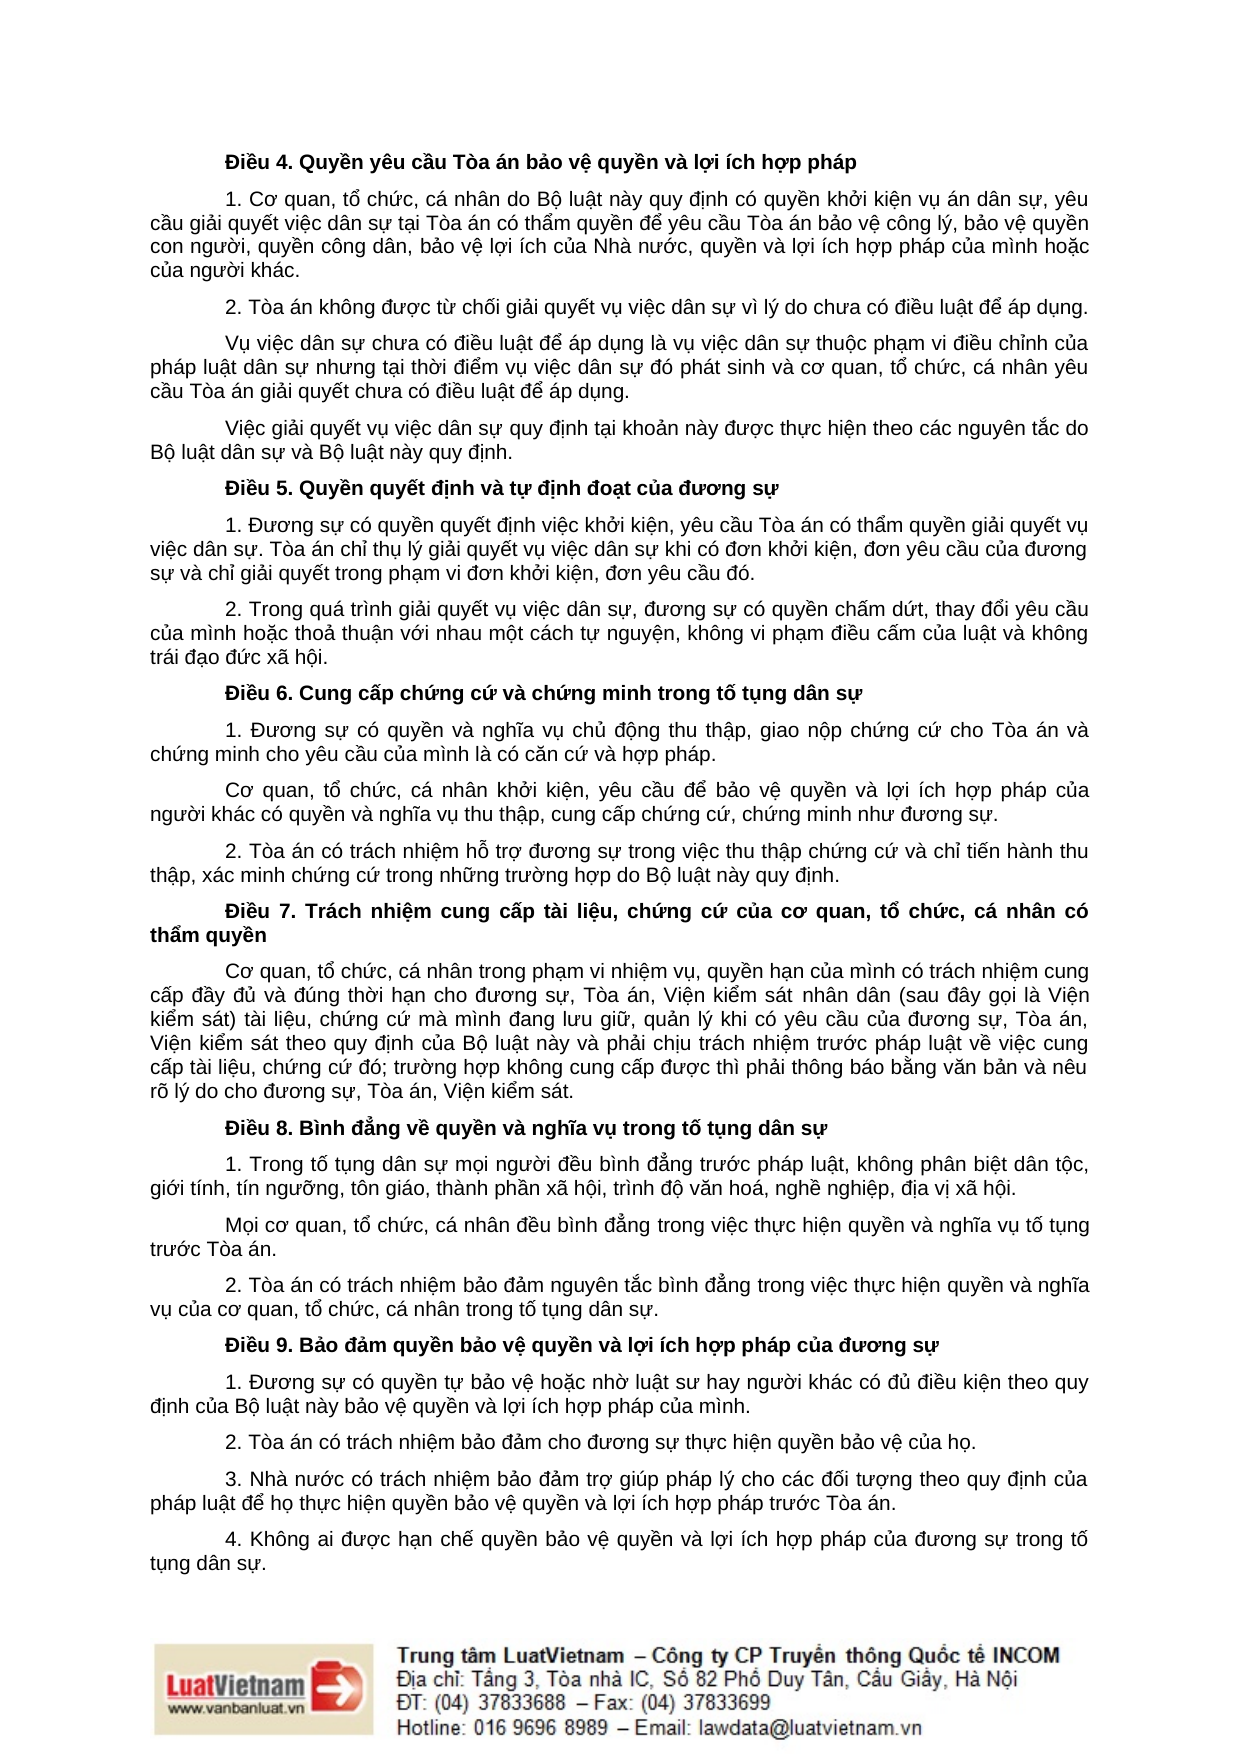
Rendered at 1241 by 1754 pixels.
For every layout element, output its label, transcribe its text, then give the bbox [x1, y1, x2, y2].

text 1. Đương sự có quyền quyết định việc khởi kiện, yêu cầu Tòa án có thẩm quyền giải quyết vụ việc dân sự. Tòa án chỉ thụ lý giải quyết vụ việc dân sự khi có đơn khởi kiện, đơn yêu cầu của đương sự và chỉ giải quyết trong phạm vi đơn khởi kiện, đơn yêu cầu đó. [150, 512, 1090, 584]
text 1. Đương sự có quyền và nghĩa vụ chủ động thu thập, giao nộp chứng cứ cho Tòa án và chứng minh cho yêu cầu của mình là có căn cứ và hợp pháp. [150, 718, 1090, 766]
text Điều 7. Trách nhiệm cung cấp tài liệu, chứng cứ của cơ quan, tổ chức, cá nhân có thẩm quyền [150, 899, 1090, 947]
text 2. Tòa án có trách nhiệm hỗ trợ đương sự trong việc thu thập chứng cứ và chỉ tiến hành thu thập, xác minh chứng cứ trong những trường hợp do Bộ luật này quy định. [150, 838, 1090, 886]
text 2. Tòa án có trách nhiệm bảo đảm cho đương sự thực hiện quyền bảo vệ của họ. [150, 1430, 1090, 1454]
text 4. Không ai được hạn chế quyền bảo vệ quyền và lợi ích hợp pháp của đương sự trong tố tụng dân sự. [150, 1527, 1090, 1575]
text Điều 9. Bảo đảm quyền bảo vệ quyền và lợi ích hợp pháp của đương sự [150, 1333, 1090, 1357]
text Cơ quan, tổ chức, cá nhân khởi kiện, yêu cầu để bảo vệ quyền và lợi ích hợp pháp của người khác có quyền và nghĩa vụ thu thập, cung cấp chứng cứ, chứng minh như đương sự. [150, 778, 1090, 826]
text Vụ việc dân sự chưa có điều luật để áp dụng là vụ việc dân sự thuộc phạm vi điều chỉnh của pháp luật dân sự nhưng tại thời điểm vụ việc dân sự đó phát sinh và cơ quan, tổ chức, cá nhân yêu cầu Tòa án giải quyết chưa có điều luật để áp dụng. [150, 331, 1090, 403]
text 2. Trong quá trình giải quyết vụ việc dân sự, đương sự có quyền chấm dứt, thay đổi yêu cầu của mình hoặc thoả thuận với nhau một cách tự nguyện, không vi phạm điều cấm của luật và không trái đạo đức xã hội. [150, 597, 1090, 669]
text 2. Tòa án có trách nhiệm bảo đảm nguyên tắc bình đẳng trong việc thực hiện quyền và nghĩa vụ của cơ quan, tổ chức, cá nhân trong tố tụng dân sự. [150, 1273, 1090, 1321]
text 2. Tòa án không được từ chối giải quyết vụ việc dân sự vì lý do chưa có điều luật để áp dụng. [150, 295, 1090, 319]
text 1. Cơ quan, tổ chức, cá nhân do Bộ luật này quy định có quyền khởi kiện vụ án dân sự, yêu cầu giải quyết việc dân sự tại Tòa án có thẩm quyền để yêu cầu Tòa án bảo vệ công lý, bảo vệ quyền con người, quyền công dân, bảo vệ lợi ích của Nhà nước, quyền và lợi ích hợp pháp của mình hoặc của người khác. [150, 186, 1090, 282]
text Điều 6. Cung cấp chứng cứ và chứng minh trong tố tụng dân sự [150, 681, 1090, 705]
text Mọi cơ quan, tổ chức, cá nhân đều bình đẳng trong việc thực hiện quyền và nghĩa vụ tố tụng trước Tòa án. [150, 1212, 1090, 1260]
text Điều 4. Quyền yêu cầu Tòa án bảo vệ quyền và lợi ích hợp pháp [150, 150, 1090, 174]
text Điều 8. Bình đẳng về quyền và nghĩa vụ trong tố tụng dân sự [150, 1116, 1090, 1139]
picture [150, 1638, 1089, 1754]
text 1. Đương sự có quyền tự bảo vệ hoặc nhờ luật sư hay người khác có đủ điều kiện theo quy định của Bộ luật này bảo vệ quyền và lợi ích hợp pháp của mình. [150, 1370, 1090, 1418]
text 3. Nhà nước có trách nhiệm bảo đảm trợ giúp pháp lý cho các đối tượng theo quy định của pháp luật để họ thực hiện quyền bảo vệ quyền và lợi ích hợp pháp trước Tòa án. [150, 1467, 1090, 1514]
text 1. Trong tố tụng dân sự mọi người đều bình đẳng trước pháp luật, không phân biệt dân tộc, giới tính, tín ngưỡng, tôn giáo, thành phần xã hội, trình độ văn hoá, nghề nghiệp, địa vị xã hội. [150, 1152, 1090, 1200]
text Điều 5. Quyền quyết định và tự định đoạt của đương sự [150, 476, 1090, 500]
text Việc giải quyết vụ việc dân sự quy định tại khoản này được thực hiện theo các nguyên tắc do Bộ luật dân sự và Bộ luật này quy định. [150, 416, 1090, 463]
text Cơ quan, tổ chức, cá nhân trong phạm vi nhiệm vụ, quyền hạn của mình có trách nhiệm cung cấp đầy đủ và đúng thời hạn cho đương sự, Tòa án, Viện kiểm sát nhân dân (sau đây gọi là Viện kiểm sát) tài liệu, chứng cứ mà mình đang lưu giữ, quản lý khi có yêu cầu của đương sự, Tòa án, Viện kiểm sát theo quy định của Bộ luật này và phải chịu trách nhiệm trước pháp luật về việc cung cấp tài liệu, chứng cứ đó; trường hợp không cung cấp được thì phải thông báo bằng văn bản và nêu rõ lý do cho đương sự, Tòa án, Viện kiểm sát. [150, 959, 1090, 1103]
